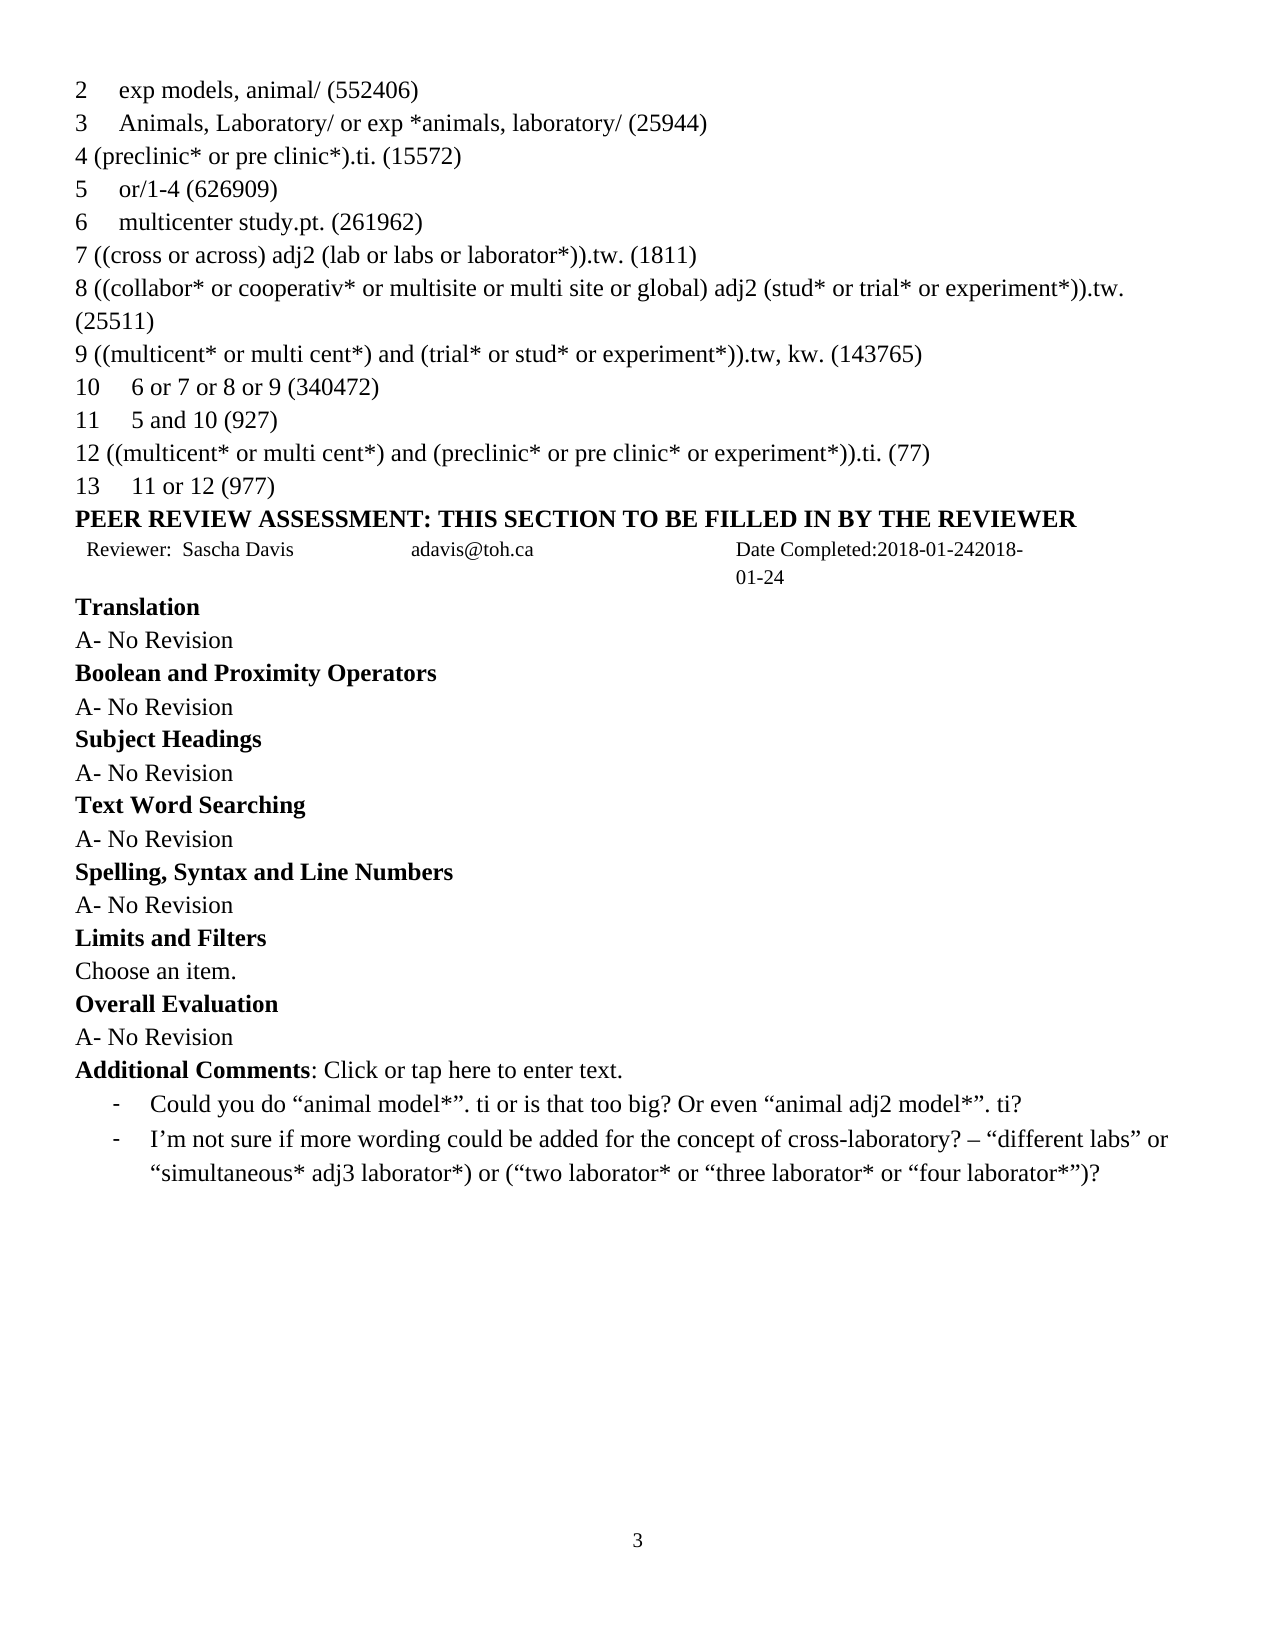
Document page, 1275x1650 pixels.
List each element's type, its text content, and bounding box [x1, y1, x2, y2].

text 5 or/1-4 (626909) [75, 174, 1200, 203]
text Subject Headings [75, 724, 1200, 753]
text 4 (preclinic* or pre clinic*).ti. (15572) [75, 141, 1200, 170]
text PEER REVIEW ASSESSMENT: THIS SECTION TO BE FILLED IN BY THE REVIEWER [75, 504, 1200, 533]
table_header Reviewer: Sascha Davis [75, 537, 399, 592]
text Boolean and Proximity Operators [75, 658, 1200, 687]
text A- No Revision [75, 692, 1200, 720]
text Translation [75, 592, 1200, 621]
list Could you do “animal model*”. ti or is that too big? Or even “animal adj2 model*”. ti? [112, 1088, 1200, 1118]
text A- No Revision [75, 824, 1200, 852]
text Text Word Searching [75, 791, 1200, 819]
text Choose an item. [75, 956, 1200, 984]
text A- No Revision [75, 626, 1200, 654]
text 12 ((multicent* or multi cent*) and (preclinic* or pre clinic* or experiment*)).ti. (77) [75, 438, 1200, 467]
text 13 11 or 12 (977) [75, 471, 1200, 500]
text 9 ((multicent* or multi cent*) and (trial* or stud* or experiment*)).tw, kw. (143765) [75, 339, 1200, 368]
text 6 multicenter study.pt. (261962) [75, 207, 1200, 236]
text Additional Comments: Click or tap here to enter text. [75, 1055, 1200, 1083]
text 8 ((collabor* or cooperativ* or multisite or multi site or global) adj2 (stud* or trial* or experiment*)).tw. (25511) [75, 273, 1200, 335]
text Limits and Filters [75, 923, 1200, 951]
text Overall Evaluation [75, 989, 1200, 1017]
text A- No Revision [75, 758, 1200, 786]
text 10 6 or 7 or 8 or 9 (340472) [75, 372, 1200, 401]
list I’m not sure if more wording could be added for the concept of cross-laboratory? – “different labs” or “simultaneous* adj3 laborator*) or (“two laborator* or “three laborator* or “four laborator*”)? [112, 1123, 1200, 1186]
text 2 exp models, animal/ (552406) [75, 75, 1200, 104]
text 3 Animals, Laboratory/ or exp *animals, laboratory/ (25944) [75, 108, 1200, 137]
text A- No Revision [75, 890, 1200, 918]
text Spelling, Syntax and Line Numbers [75, 857, 1200, 885]
text 7 ((cross or across) adj2 (lab or labs or laborator*)).tw. (1811) [75, 240, 1200, 269]
table_header Date Completed:2018-01-242018-01-24 [724, 537, 1049, 592]
table_header adavis@toh.ca [400, 537, 724, 592]
text 11 5 and 10 (927) [75, 405, 1200, 434]
text A- No Revision [75, 1022, 1200, 1051]
